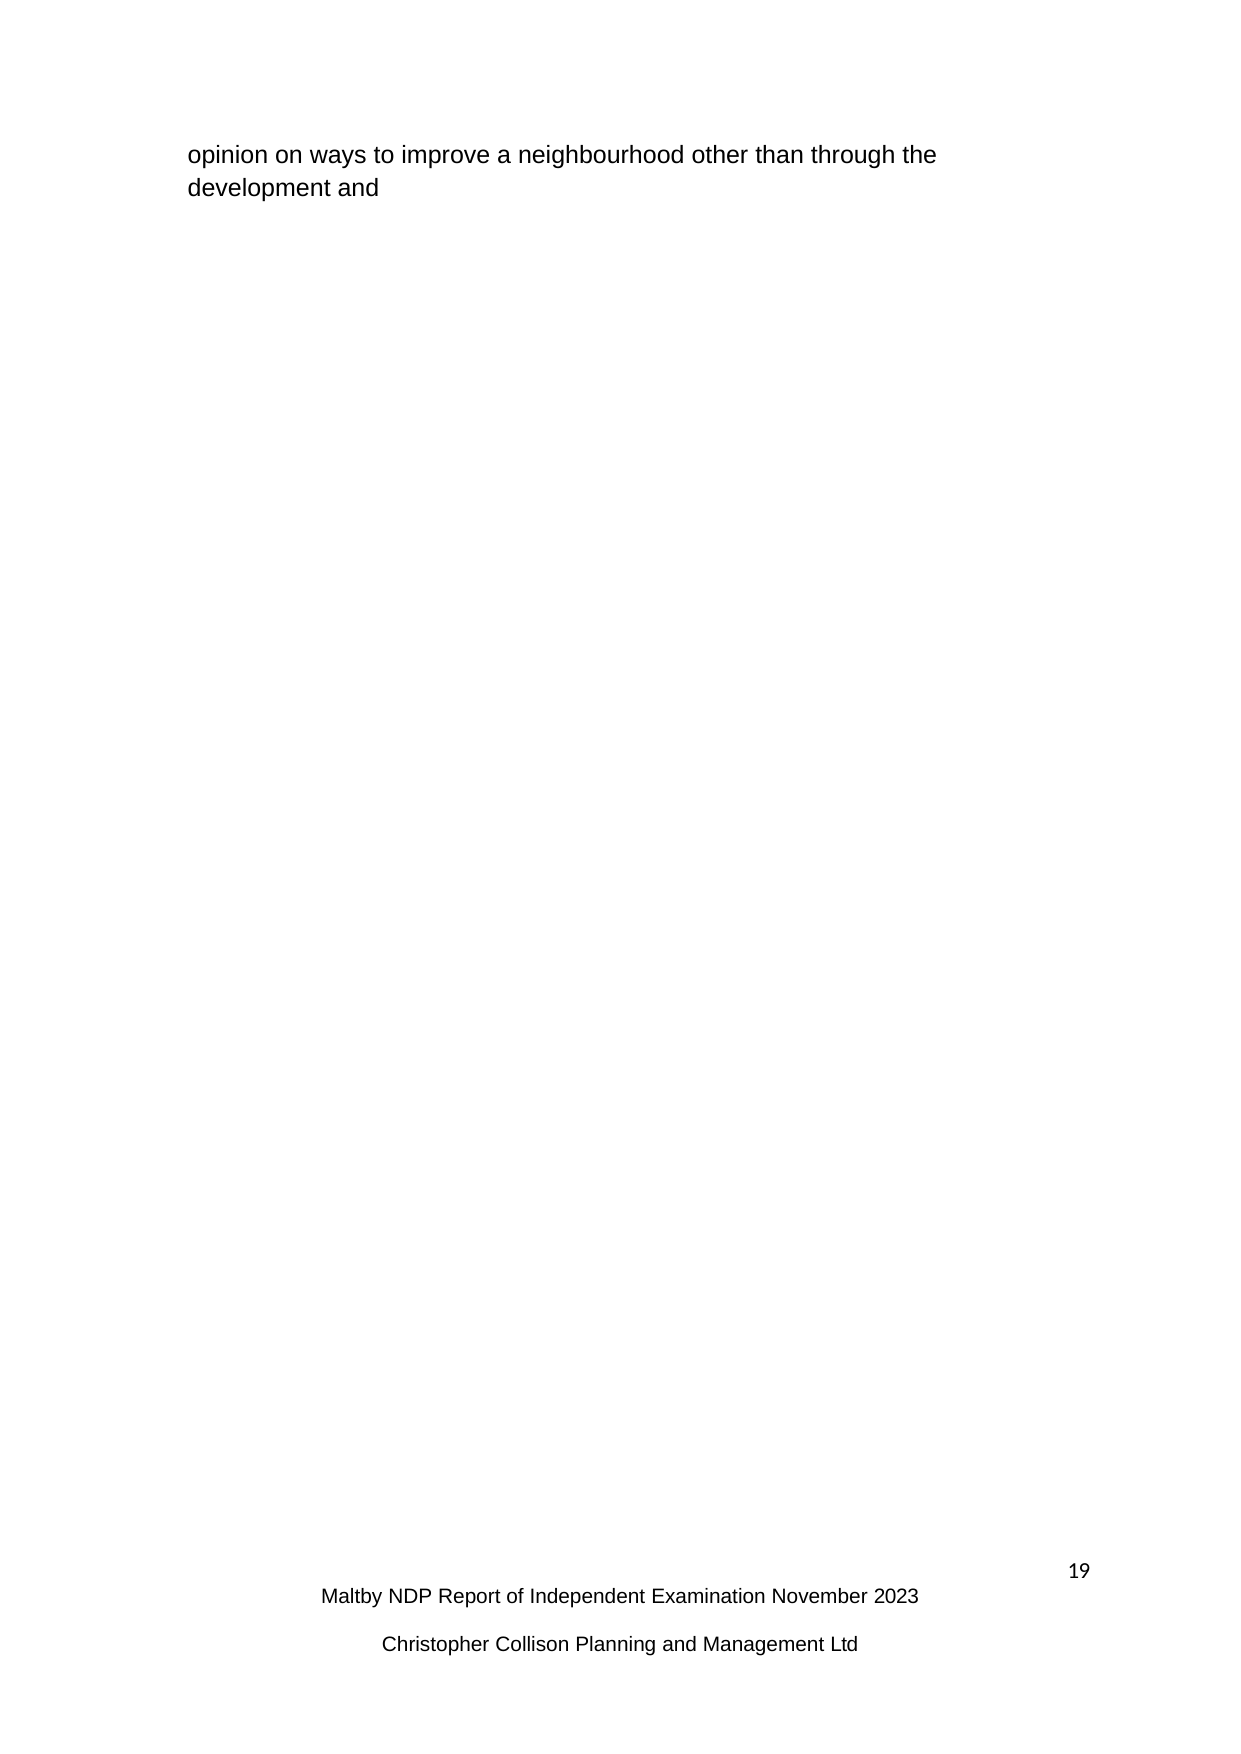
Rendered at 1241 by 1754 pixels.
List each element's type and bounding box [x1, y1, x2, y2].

list [150, 139, 1075, 201]
